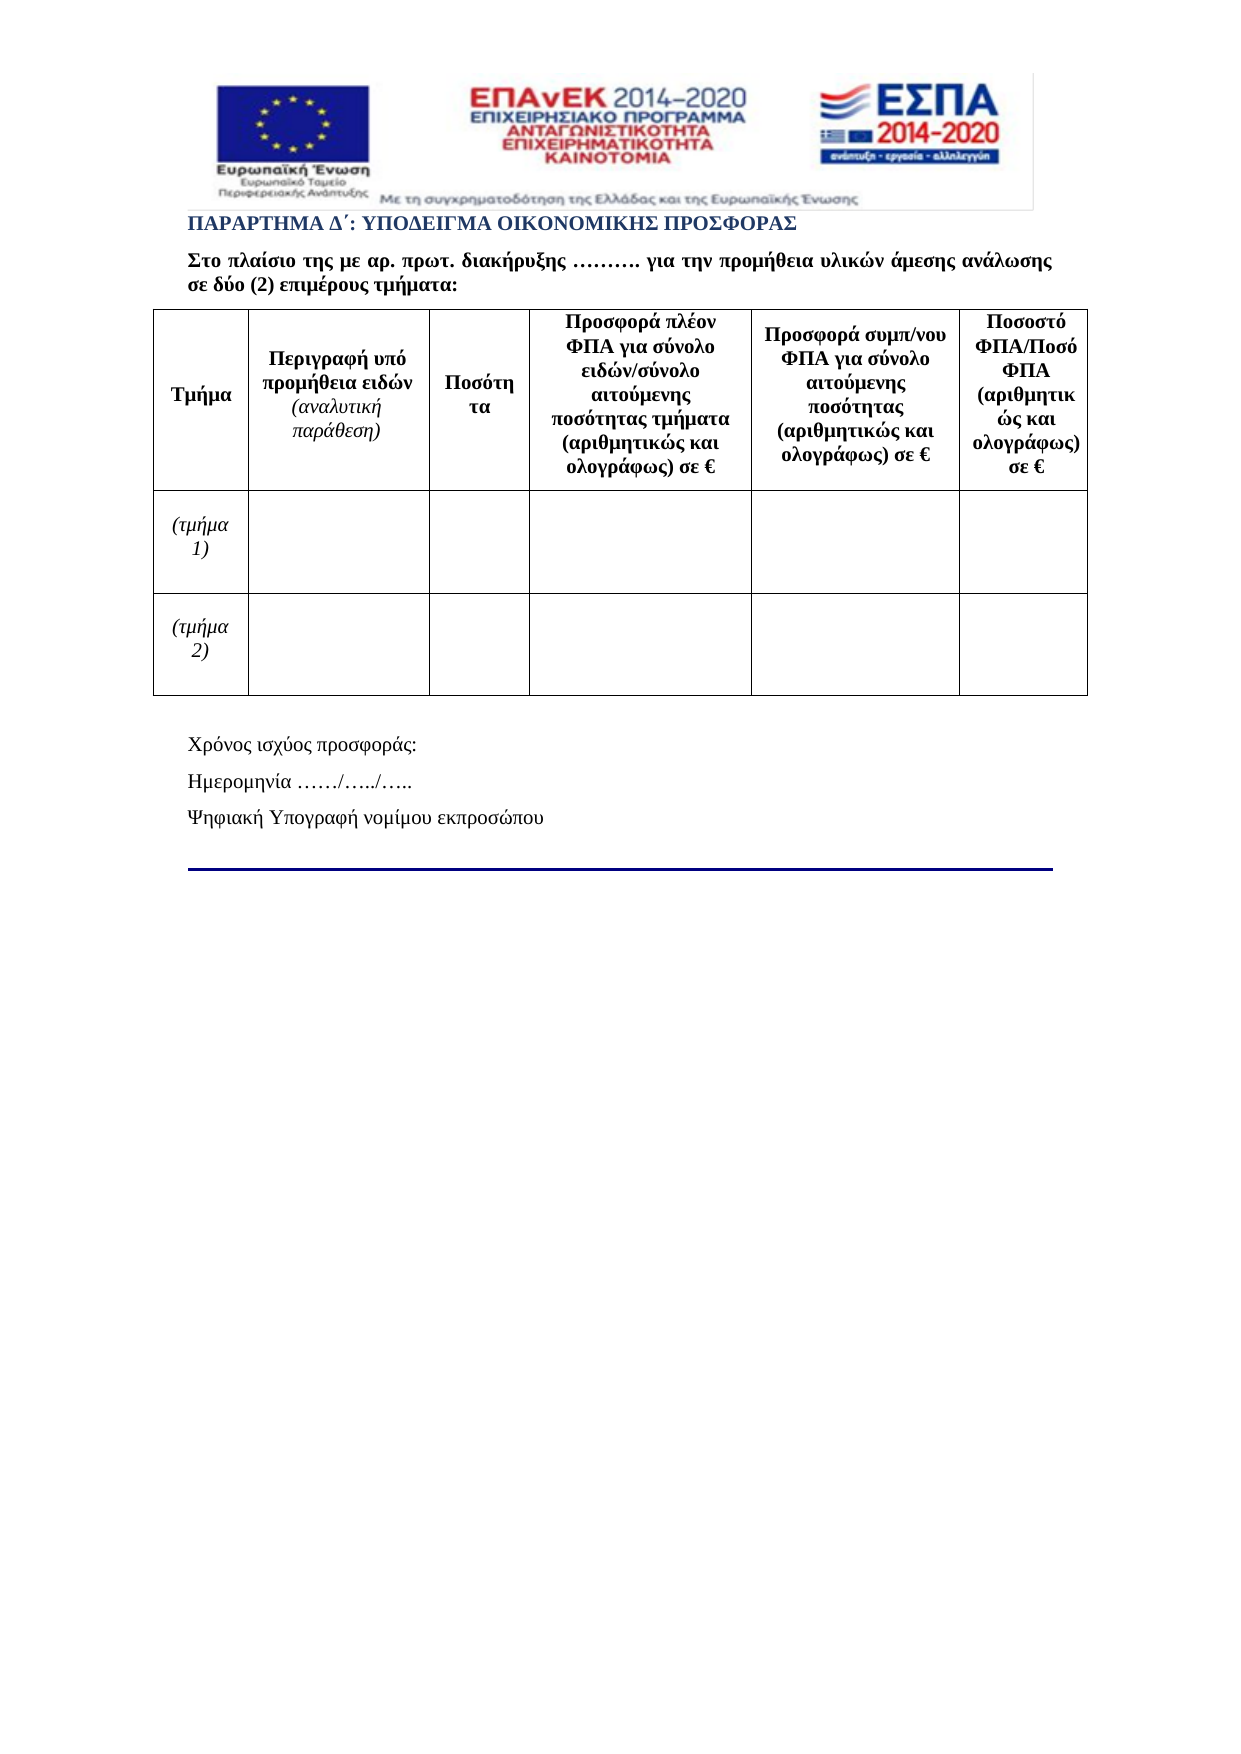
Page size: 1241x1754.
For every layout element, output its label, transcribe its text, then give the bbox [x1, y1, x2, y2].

text Ημερομηνία ……/…../….. [187, 769, 1053, 793]
table_cell [249, 594, 429, 694]
table_cell [752, 594, 959, 694]
table_header Περιγραφή υπό προμήθεια ειδών (αναλυτική παράθεση) [249, 310, 429, 490]
table_header Ποσοστό ΦΠΑ/Ποσό ΦΠΑ (αριθμητικώς και ολογράφως) σε € [960, 310, 1087, 490]
table_header Ποσότητα [430, 310, 529, 490]
text Στο πλαίσιο της με αρ. πρωτ. διακήρυξης ………. για την προμήθεια υλικών άμεσης ανάλωσης σε δύο (2) επιμέρους τμήματα: [187, 248, 1053, 296]
table_cell [960, 491, 1087, 592]
table_cell [530, 594, 751, 694]
table_cell [960, 594, 1087, 694]
table_header Προσφορά συμπ/νου ΦΠΑ για σύνολο αιτούμενης ποσότητας (αριθμητικώς και ολογράφως) σε € [752, 310, 959, 490]
table_cell [430, 491, 529, 592]
text Χρόνος ισχύος προσφοράς: [187, 732, 1053, 756]
picture [187, 73, 1035, 212]
table_header Προσφορά πλέον ΦΠΑ για σύνολο ειδών/σύνολο αιτούμενης ποσότητας τμήματα (αριθμητικώς και ολογράφως) σε € [530, 310, 751, 490]
table_cell (τμήμα 2) [154, 594, 248, 694]
text ΠΑΡΑΡΤΗΜΑ Δ΄: ΥΠΟΔΕΙΓΜΑ ΟΙΚΟΝΟΜΙΚΗΣ ΠΡΟΣΦΟΡΑΣ [187, 211, 1053, 235]
table_cell [530, 491, 751, 592]
text Ψηφιακή Υπογραφή νομίμου εκπροσώπου [187, 805, 1053, 829]
table_cell [752, 491, 959, 592]
table_cell (τμήμα 1) [154, 491, 248, 592]
table_cell [249, 491, 429, 592]
table_cell [430, 594, 529, 694]
table_header Τμήμα [154, 310, 248, 490]
